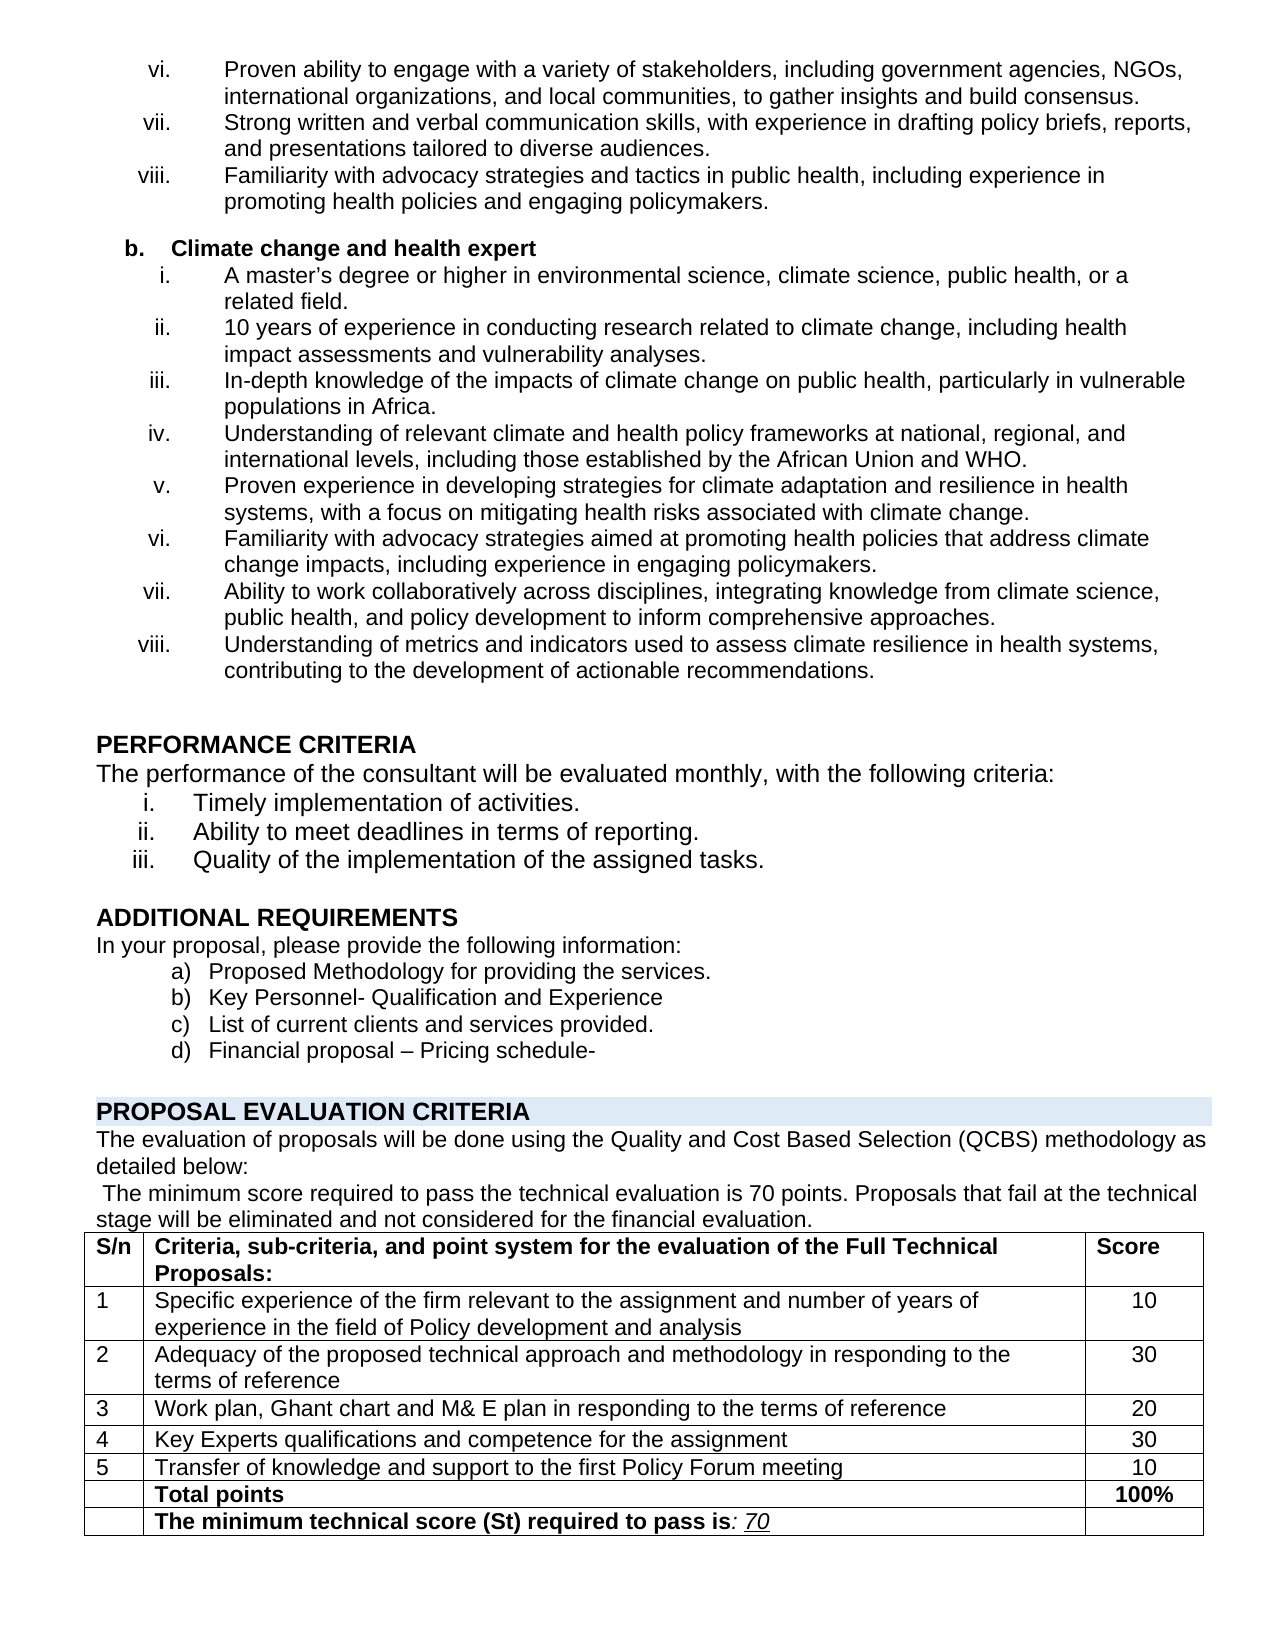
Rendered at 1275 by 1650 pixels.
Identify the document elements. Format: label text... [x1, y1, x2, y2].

list Proposed Methodology for providing the services. [171, 958, 1201, 984]
list Financial proposal – Pricing schedule- [171, 1037, 1201, 1063]
text In your proposal, please provide the following information: [96, 932, 1201, 958]
table_cell 20 [1086, 1395, 1203, 1425]
table_cell Specific experience of the firm relevant to the assignment and number of years of experience in the field of Policy development and analysis [144, 1287, 1085, 1340]
list Ability to meet deadlines in terms of reporting. [155, 817, 1212, 845]
table_cell 30 [1086, 1341, 1203, 1393]
table_cell [85, 1508, 143, 1535]
list Proven experience in developing strategies for climate adaptation and resilience in health systems, with a focus on mitigating health risks associated with climate change. [171, 472, 1201, 525]
table_cell 1 [85, 1287, 143, 1340]
table_cell 5 [85, 1454, 143, 1480]
text The evaluation of proposals will be done using the Quality and Cost Based Selection (QCBS) methodology as detailed below: [96, 1126, 1212, 1179]
table_header Score [1086, 1233, 1203, 1286]
table_cell Transfer of knowledge and support to the first Policy Forum meeting [144, 1454, 1085, 1480]
list Proven ability to engage with a variety of stakeholders, including government agencies, NGOs, international organizations, and local communities, to gather insights and build consensus. [171, 56, 1201, 109]
text PROPOSAL EVALUATION CRITERIA [96, 1097, 1212, 1126]
list 10 years of experience in conducting research related to climate change, including health impact assessments and vulnerability analyses. [171, 314, 1201, 367]
list Understanding of relevant climate and health policy frameworks at national, regional, and international levels, including those established by the African Union and WHO. [171, 420, 1201, 472]
table_cell 3 [85, 1395, 143, 1425]
table_cell 10 [1086, 1454, 1203, 1480]
table_cell [85, 1481, 143, 1507]
list Key Personnel- Qualification and Experience [171, 984, 1201, 1011]
list Understanding of metrics and indicators used to assess climate resilience in health systems, contributing to the development of actionable recommendations. [171, 631, 1201, 683]
table_cell 2 [85, 1341, 143, 1393]
text The minimum score required to pass the technical evaluation is 70 points. Proposals that fail at the technical stage will be eliminated and not considered for the financial evaluation. [96, 1179, 1212, 1232]
table_cell Adequacy of the proposed technical approach and methodology in responding to the terms of reference [144, 1341, 1085, 1393]
list Strong written and verbal communication skills, with experience in drafting policy briefs, reports, and presentations tailored to diverse audiences. [171, 109, 1201, 162]
list A master’s degree or higher in environmental science, climate science, public health, or a related field. [171, 262, 1201, 314]
text b. Climate change and health expert [118, 235, 1201, 262]
table_header Criteria, sub-criteria, and point system for the evaluation of the Full Technical Proposals: [144, 1233, 1085, 1286]
table_cell 10 [1086, 1287, 1203, 1340]
list Timely implementation of activities. [155, 788, 1212, 817]
table_cell [1086, 1508, 1203, 1535]
text PERFORMANCE CRITERIA [96, 730, 1212, 759]
list List of current clients and services provided. [171, 1011, 1201, 1037]
text ADDITIONAL REQUIREMENTS [96, 903, 1212, 932]
list In-depth knowledge of the impacts of climate change on public health, particularly in vulnerable populations in Africa. [171, 367, 1201, 420]
list Familiarity with advocacy strategies and tactics in public health, including experience in promoting health policies and engaging policymakers. [171, 162, 1201, 214]
table_header S/n [85, 1233, 143, 1286]
text The performance of the consultant will be evaluated monthly, with the following criteria: [96, 759, 1212, 788]
list Quality of the implementation of the assigned tasks. [155, 845, 1212, 874]
table_cell The minimum technical score (St) required to pass is: 70 [144, 1508, 1085, 1535]
list Familiarity with advocacy strategies aimed at promoting health policies that address climate change impacts, including experience in engaging policymakers. [171, 525, 1201, 578]
table_cell 100% [1086, 1481, 1203, 1507]
table_cell 4 [85, 1426, 143, 1452]
table_cell Total points [144, 1481, 1085, 1507]
list Ability to work collaboratively across disciplines, integrating knowledge from climate science, public health, and policy development to inform comprehensive approaches. [171, 578, 1201, 631]
table_cell Work plan, Ghant chart and M& E plan in responding to the terms of reference [144, 1395, 1085, 1425]
table_cell 30 [1086, 1426, 1203, 1452]
table_cell Key Experts qualifications and competence for the assignment [144, 1426, 1085, 1452]
